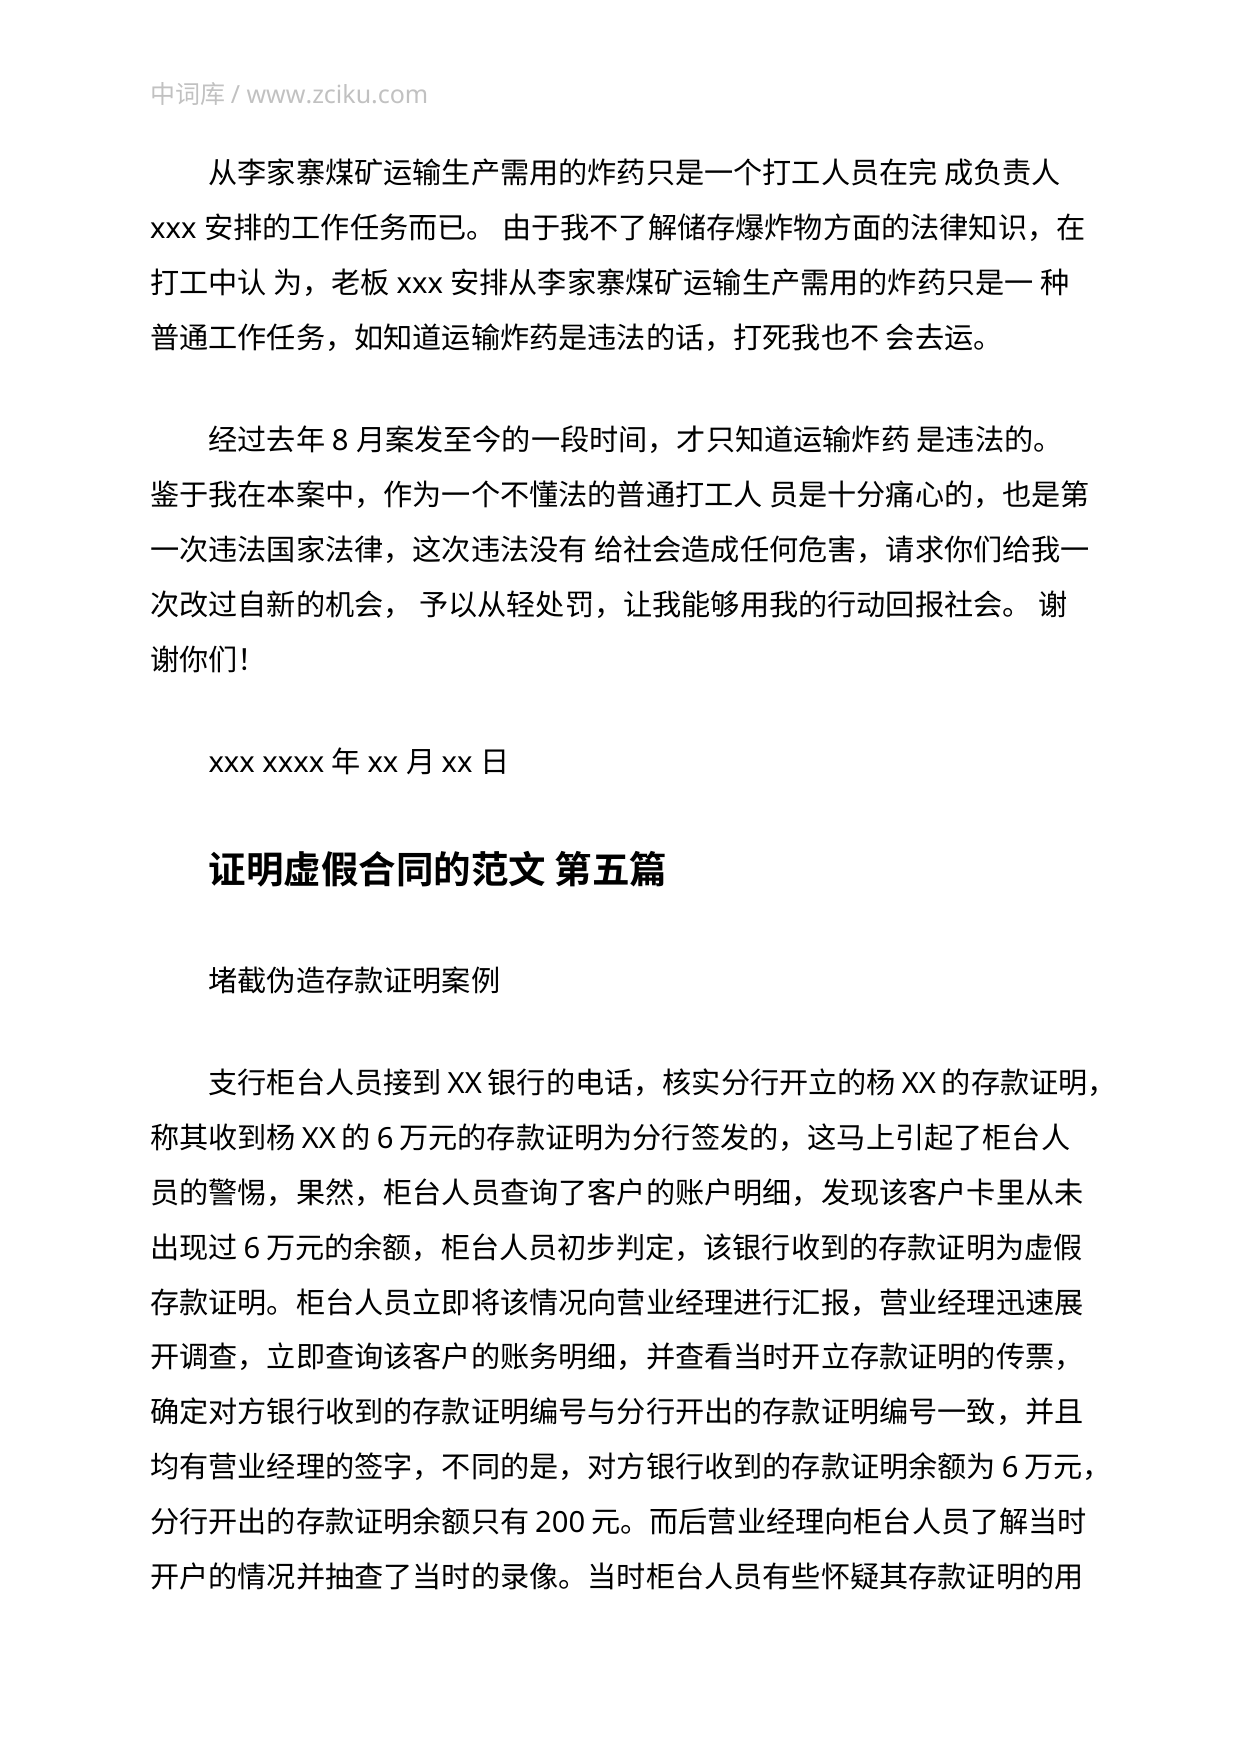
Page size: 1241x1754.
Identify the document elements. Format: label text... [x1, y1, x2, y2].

text xxx xxxx 年 xx 月 xx 日 [150, 738, 1090, 781]
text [150, 1059, 1090, 1596]
text 从李家寨煤矿运输生产需用的炸药只是一个打工人员在完 成负责人 xxx 安排的工作任务而已。 由于我不了解储存爆炸物方面的法律知识，在打工中认 为，老板 xxx 安排从李家寨煤矿运输生产需用的炸药只是一 种普通工作任务，如知道运输炸药是违法的话，打死我也不 会去运。 [150, 150, 1090, 357]
text 堵截伪造存款证明案例 [150, 957, 1090, 1000]
text 证明虚假合同的范文 第五篇 [150, 840, 1090, 894]
text 经过去年 8 月案发至今的一段时间，才只知道运输炸药 是违法的。鉴于我在本案中，作为一个不懂法的普通打工人 员是十分痛心的，也是第一次违法国家法律，这次违法没有 给社会造成任何危害，请求你们给我一次改过自新的机会， 予以从轻处罚，让我能够用我的行动回报社会。 谢谢你们！ [150, 417, 1090, 679]
